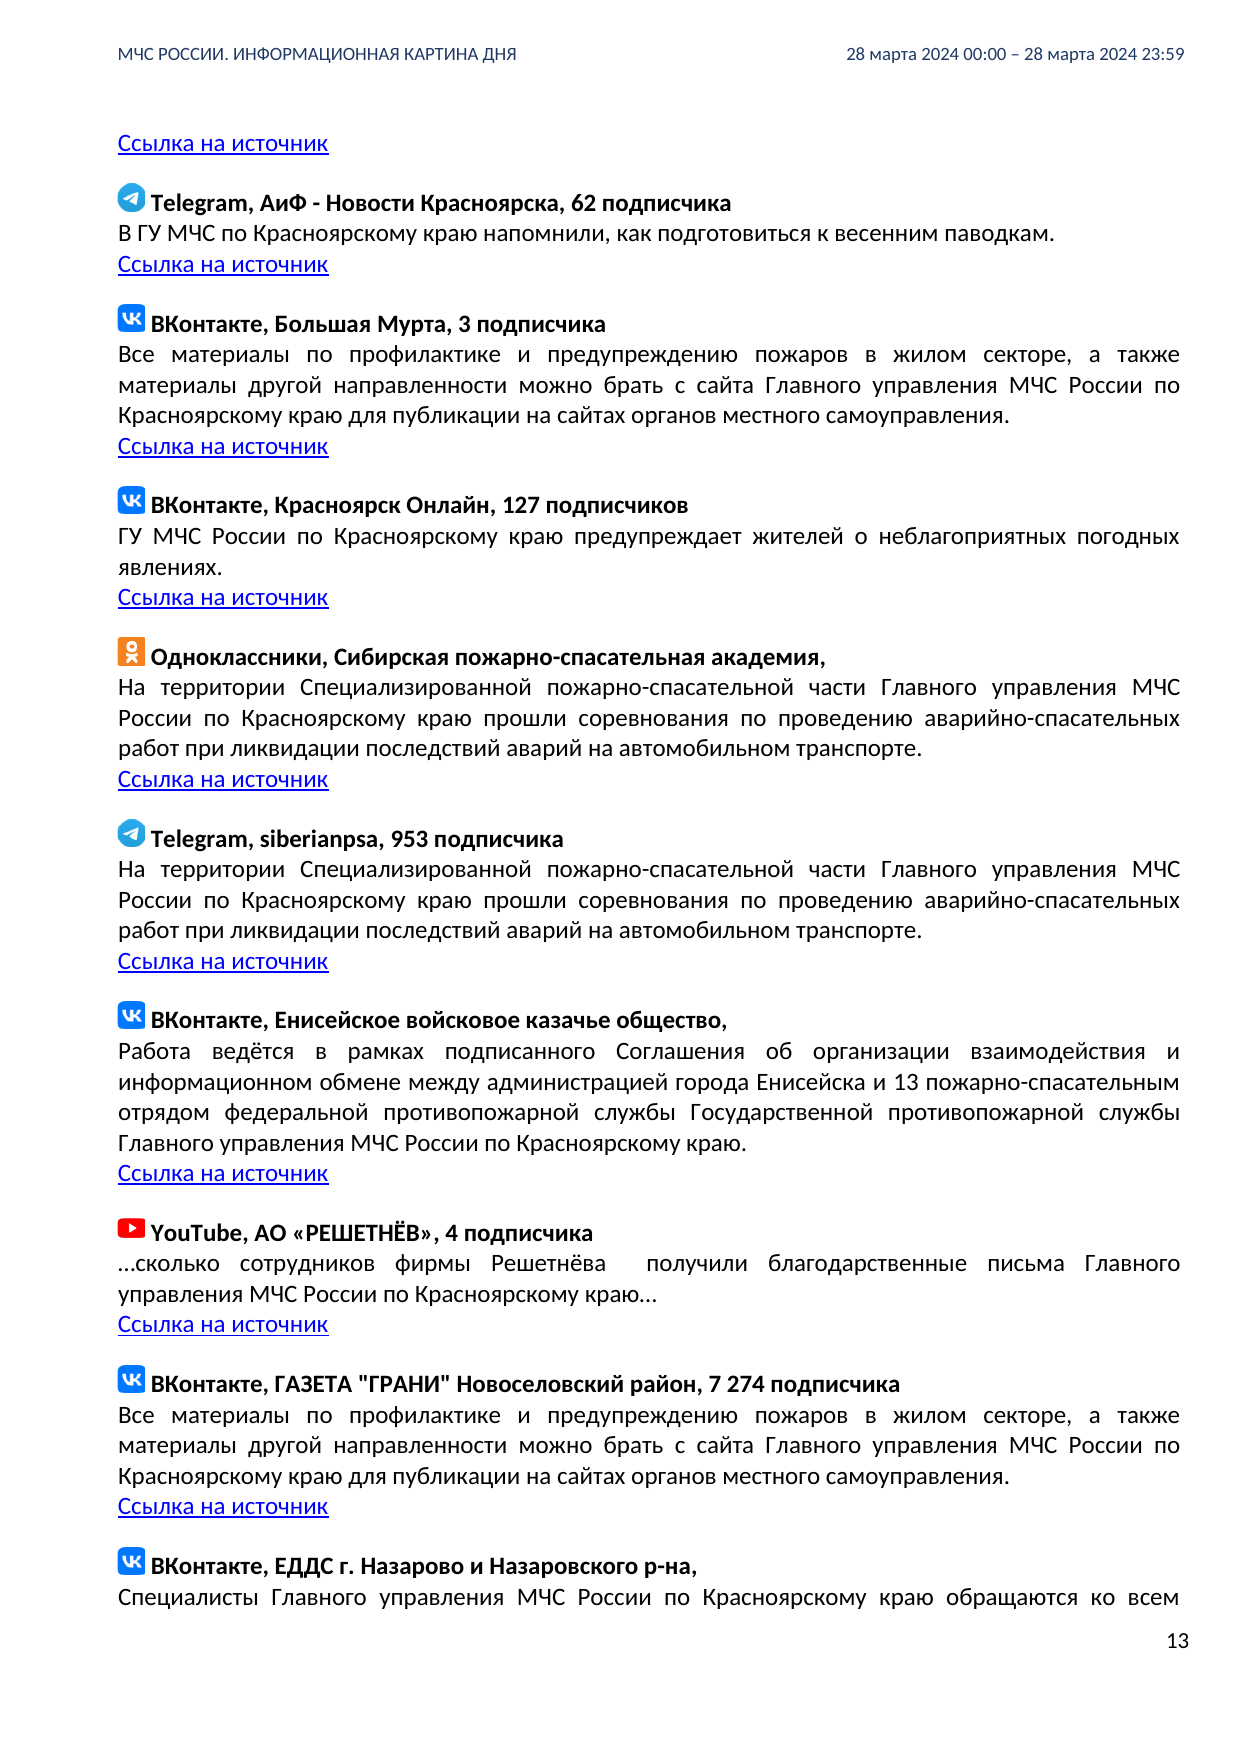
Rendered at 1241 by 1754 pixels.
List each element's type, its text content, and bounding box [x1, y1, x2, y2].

picture [117, 1365, 145, 1393]
text Ссылка на источник [118, 430, 1183, 460]
text Ссылка на источник [118, 127, 1183, 158]
picture [117, 1547, 145, 1575]
picture [117, 183, 145, 212]
text Telegram, АиФ - Новости Красноярска, 62 подписчика [118, 184, 1196, 217]
picture [117, 486, 145, 514]
text YouTube, АО «РЕШЕТНЁВ», 4 подписчика [118, 1214, 1196, 1248]
text ВКонтакте, Большая Мурта, 3 подписчика [118, 305, 1196, 338]
picture [117, 1001, 145, 1029]
text Работа ведётся в рамках подписанного Соглашения об организации взаимодействия и информационном обмене между администрацией города Енисейска и 13 пожарно-спасательным отрядом федеральной противопожарной службы Государственной противопожарной службы Главного управления МЧС России по Красноярскому краю. [118, 1035, 1181, 1157]
text Ссылка на источник [118, 763, 1183, 793]
text ГУ МЧС России по Красноярскому краю предупреждает жителей о неблагоприятных погодных явлениях. [118, 520, 1181, 581]
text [118, 1581, 1181, 1611]
text Ссылка на источник [118, 1157, 1183, 1188]
text Ссылка на источник [118, 1491, 1183, 1521]
text Все материалы по профилактике и предупреждению пожаров в жилом секторе, а также материалы другой направленности можно брать с сайта Главного управления МЧС России по Красноярскому краю для публикации на сайтах органов местного самоуправления. [118, 1399, 1181, 1491]
text Все материалы по профилактике и предупреждению пожаров в жилом секторе, а также материалы другой направленности можно брать с сайта Главного управления МЧС России по Красноярскому краю для публикации на сайтах органов местного самоуправления. [118, 338, 1181, 430]
text Ссылка на источник [118, 1309, 1183, 1339]
picture [117, 1214, 145, 1242]
text На территории Специализированной пожарно-спасательной части Главного управления МЧС России по Красноярскому краю прошли соревнования по проведению аварийно-спасательных работ при ликвидации последствий аварий на автомобильном транспорте. [118, 671, 1181, 763]
text ВКонтакте, ЕДДС г. Назарово и Назаровского р-на, [118, 1547, 1196, 1581]
text Telegram, siberianpsa, 953 подписчика [118, 820, 1196, 853]
picture [117, 637, 145, 666]
text …сколько сотрудников фирмы Решетнёва получили благодарственные письма Главного управления МЧС России по Красноярскому краю… [118, 1248, 1181, 1309]
text На территории Специализированной пожарно-спасательной части Главного управления МЧС России по Красноярскому краю прошли соревнования по проведению аварийно-спасательных работ при ликвидации последствий аварий на автомобильном транспорте. [118, 853, 1181, 945]
picture [117, 819, 145, 847]
text Ссылка на источник [118, 945, 1183, 975]
text В ГУ МЧС по Красноярскому краю напомнили, как подготовиться к весенним паводкам. [118, 217, 1181, 248]
text Ссылка на источник [118, 581, 1183, 612]
text ВКонтакте, ГАЗЕТА "ГРАНИ" Новоселовский район, 7 274 подписчика [118, 1365, 1196, 1399]
text ВКонтакте, Красноярск Онлайн, 127 подписчиков [118, 487, 1196, 520]
text Одноклассники, Сибирская пожарно-спасательная академия, [118, 638, 1196, 671]
picture [117, 304, 145, 332]
text Ссылка на источник [118, 248, 1183, 278]
text ВКонтакте, Енисейское войсковое казачье общество, [118, 1002, 1196, 1035]
